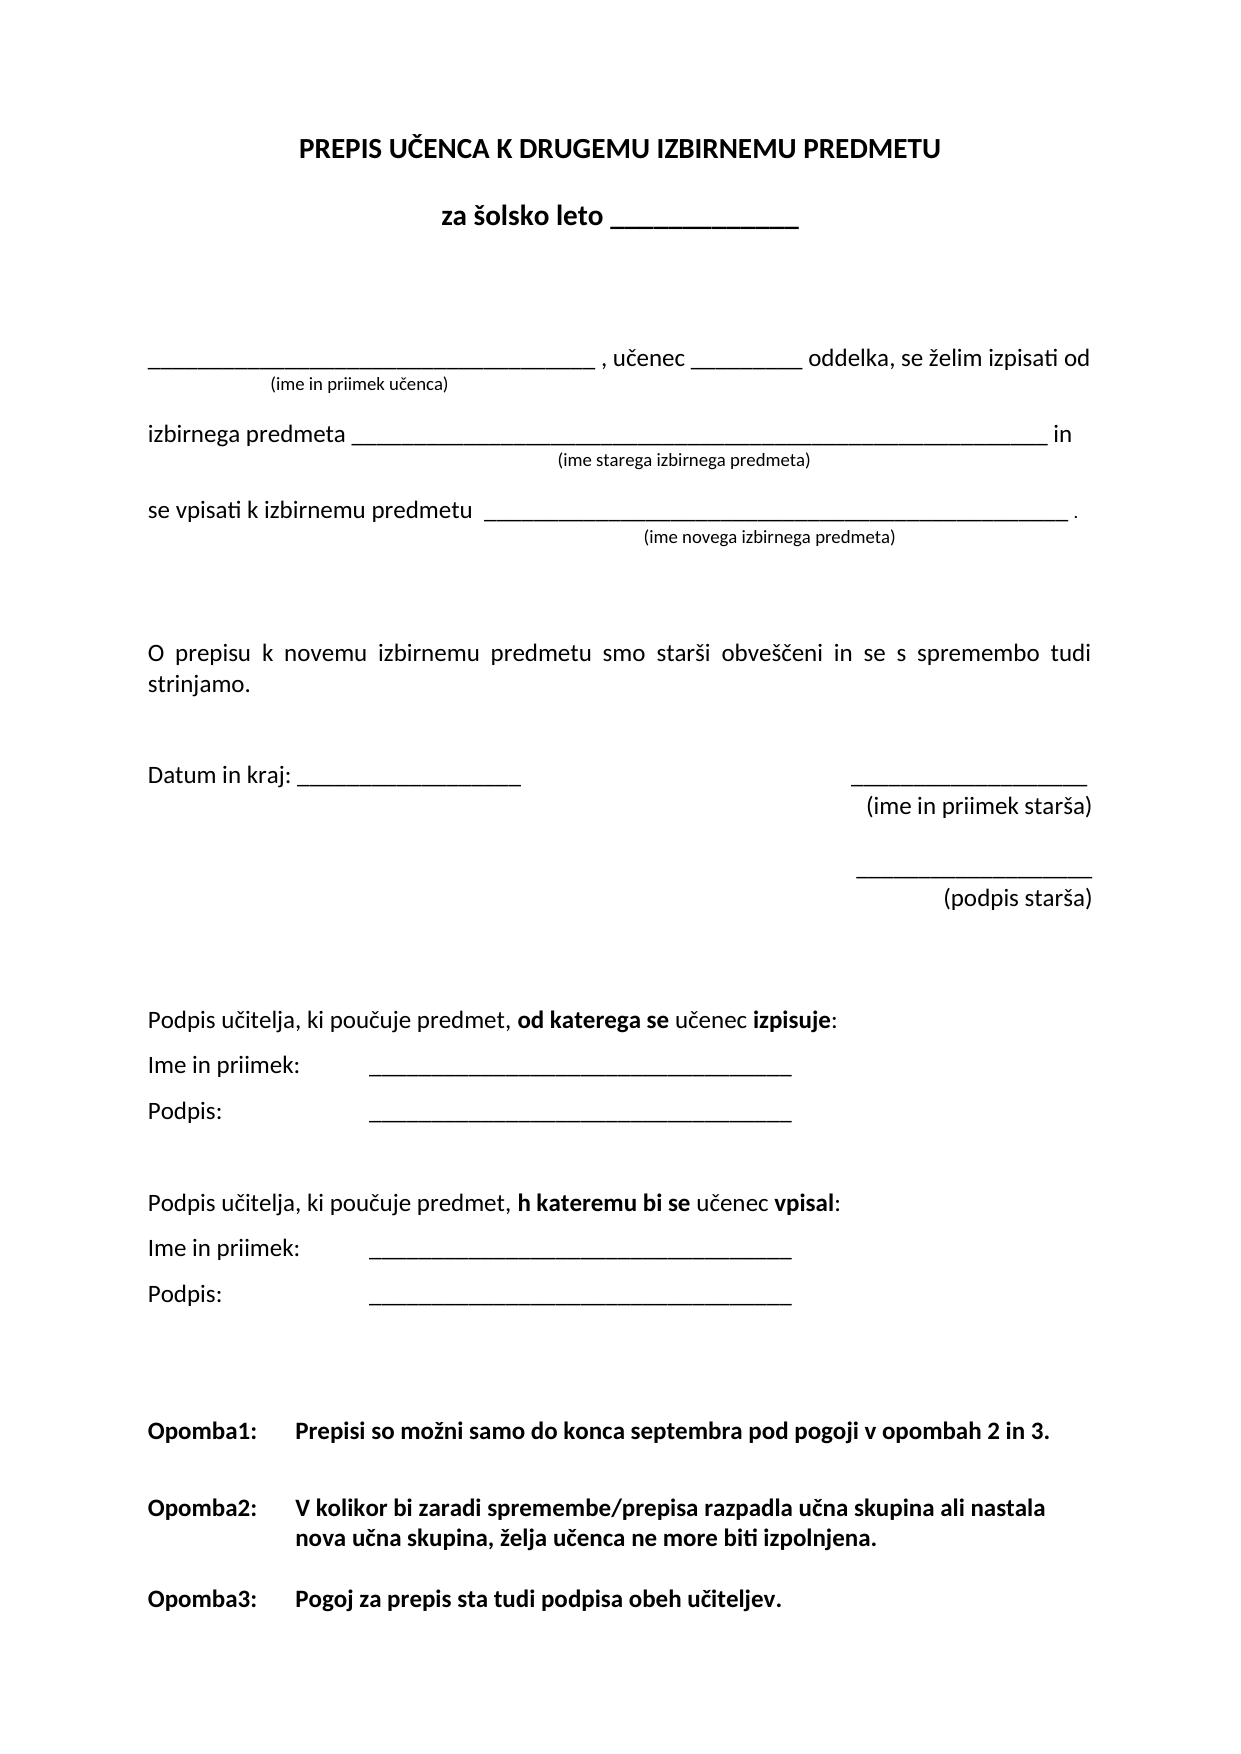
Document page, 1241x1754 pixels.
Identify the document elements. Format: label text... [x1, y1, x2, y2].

text Ime in priimek: __________________________________ [148, 1049, 1092, 1080]
text ___________________ [148, 851, 1092, 882]
text Opomba2: V kolikor bi zaradi spremembe/prepisa razpadla učna skupina ali nastala nova učna skupina, želja učenca ne more biti izpolnjena. [148, 1492, 1092, 1553]
text PREPIS UČENCA K DRUGEMU IZBIRNEMU PREDMETU [148, 131, 1092, 166]
text Opomba1: Prepisi so možni samo do konca septembra pod pogoji v opombah 2 in 3. [148, 1416, 1092, 1446]
text (ime novega izbirnega predmeta) [148, 525, 1092, 548]
text Podpis: __________________________________ [148, 1278, 1092, 1309]
text O prepisu k novemu izbirnemu predmetu smo starši obveščeni in se s spremembo tudi strinjamo. [148, 638, 1092, 699]
text Podpis: __________________________________ [148, 1095, 1092, 1126]
text Ime in priimek: __________________________________ [148, 1232, 1092, 1263]
text (ime in priimek starša) [148, 790, 1092, 821]
text ____________________________________ , učenec _________ oddelka, se želim izpisati od [148, 342, 1092, 372]
text (ime in priimek učenca) [148, 372, 1092, 395]
text izbirnega predmeta ________________________________________________________ in [148, 418, 1092, 448]
text (podpis starša) [148, 882, 1092, 912]
text Podpis učitelja, ki poučuje predmet, od katerega se učenec izpisuje: [148, 1004, 1092, 1034]
text se vpisati k izbirnemu predmetu _______________________________________________ . [148, 494, 1092, 525]
text za šolsko leto _____________ [148, 197, 1092, 232]
text Opomba3: Pogoj za prepis sta tudi podpisa obeh učiteljev. [148, 1583, 1092, 1614]
text (ime starega izbirnega predmeta) [148, 448, 1092, 471]
text Podpis učitelja, ki poučuje predmet, h kateremu bi se učenec vpisal: [148, 1187, 1092, 1217]
text Datum in kraj: __________________ ___________________ [148, 760, 1092, 790]
